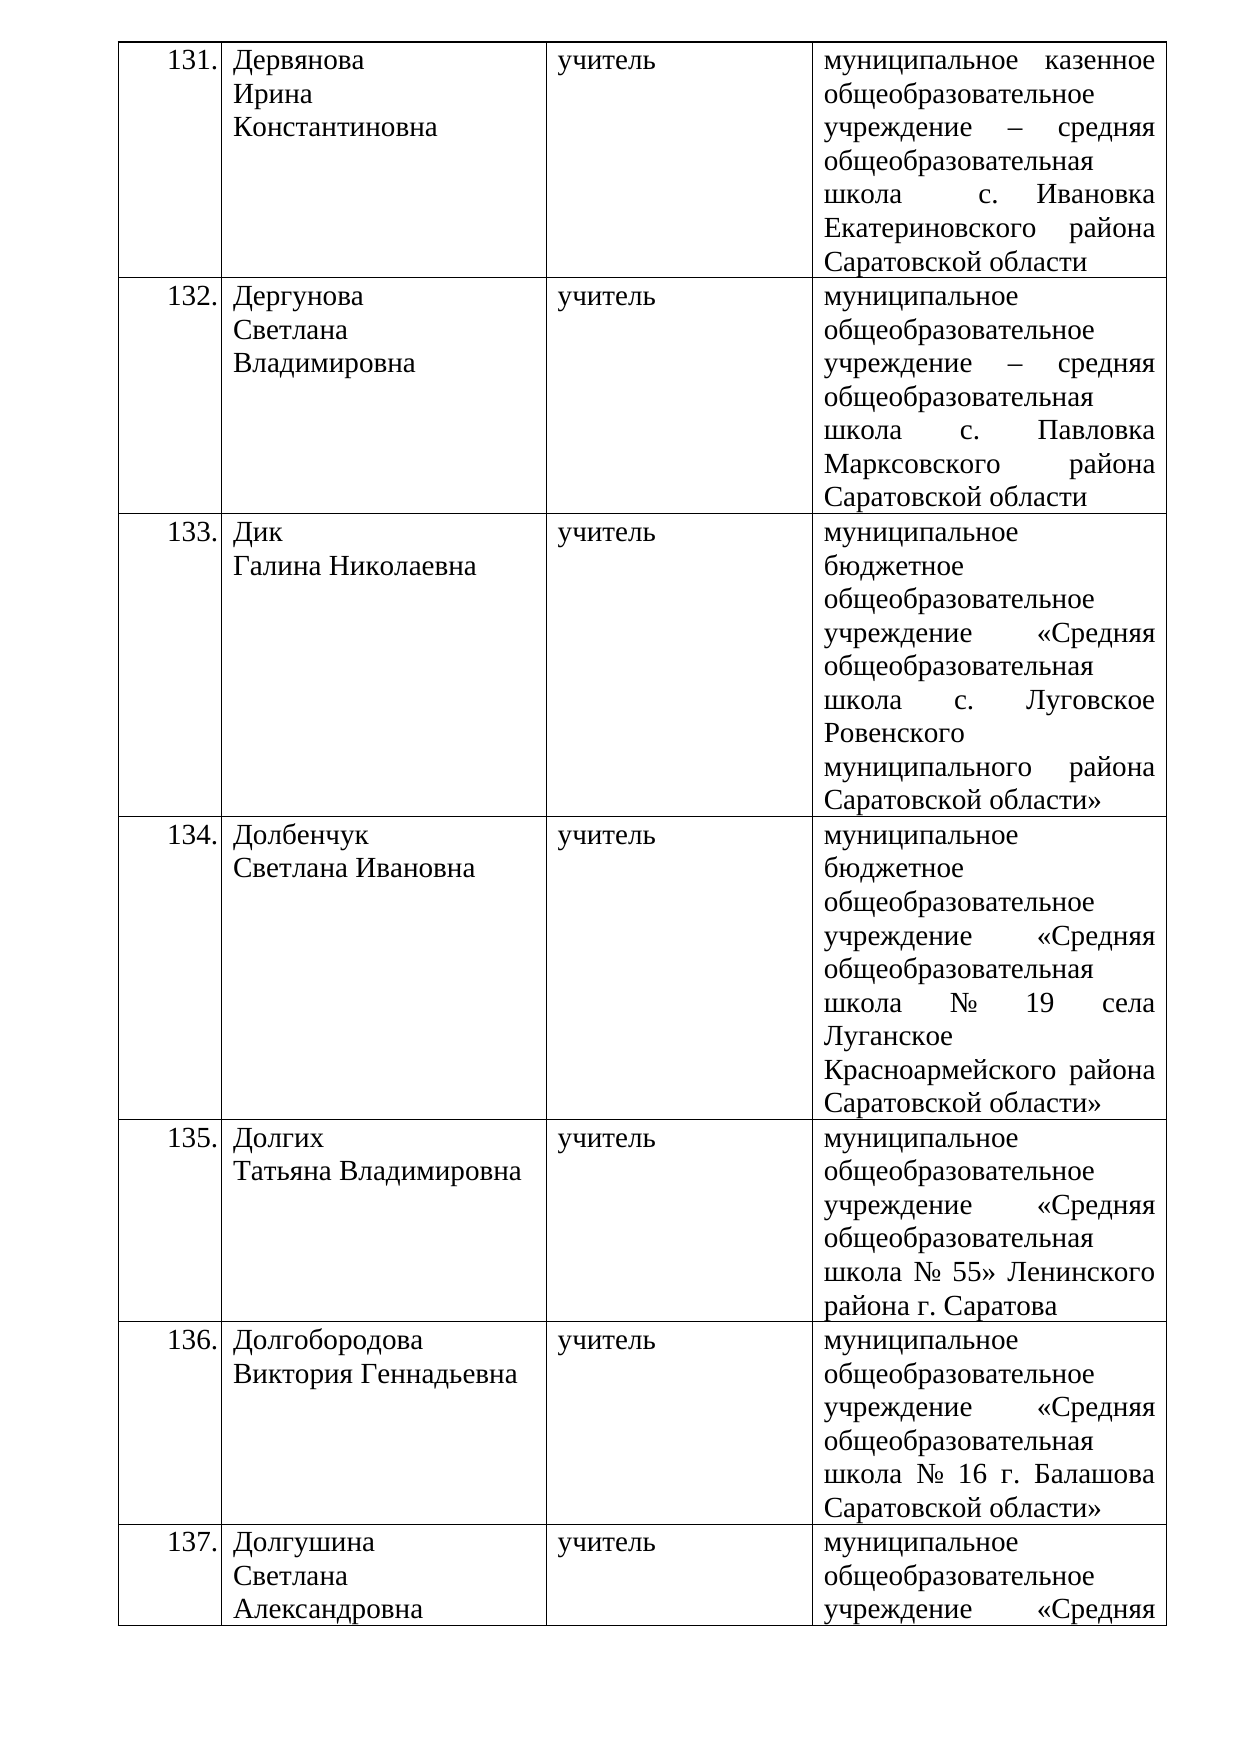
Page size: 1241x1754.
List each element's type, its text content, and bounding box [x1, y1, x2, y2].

table_cell учитель [547, 817, 812, 1119]
table_cell муниципальное бюджетное общеобразовательное учреждение «Средняя общеобразовательная школа с. Луговское Ровенского муниципального района Саратовской области» [813, 514, 1166, 816]
table_cell муниципальное общеобразовательное учреждение «Средняя общеобразовательная школа № 16 г. Балашова Саратовской области» [813, 1322, 1166, 1523]
table_cell [119, 817, 221, 1119]
table_cell Долгобородова Виктория Геннадьевна [222, 1322, 546, 1523]
table_cell [119, 278, 221, 513]
table_cell Долбенчук Светлана Ивановна [222, 817, 546, 1119]
table_cell [119, 514, 221, 816]
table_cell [813, 1525, 1166, 1625]
table_cell учитель [547, 514, 812, 816]
table_cell учитель [547, 43, 812, 277]
table_cell [119, 1525, 221, 1625]
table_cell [222, 1525, 546, 1625]
table_cell учитель [547, 278, 812, 513]
table_cell [119, 43, 221, 277]
table_cell учитель [547, 1322, 812, 1523]
table_cell Дик Галина Николаевна [222, 514, 546, 816]
table_cell учитель [547, 1120, 812, 1321]
table_cell муниципальное бюджетное общеобразовательное учреждение «Средняя общеобразовательная школа № 19 села Луганское Красноармейского района Саратовской области» [813, 817, 1166, 1119]
table_cell Дервянова Ирина Константиновна [222, 43, 546, 277]
table_cell [119, 1322, 221, 1523]
table_cell муниципальное общеобразовательное учреждение «Средняя общеобразовательная школа № 55» Ленинского района г. Саратова [813, 1120, 1166, 1321]
table_cell Долгих Татьяна Владимировна [222, 1120, 546, 1321]
table_cell учитель [547, 1525, 812, 1625]
table_cell муниципальное общеобразовательное учреждение – средняя общеобразовательная школа с. Павловка Марксовского района Саратовской области [813, 278, 1166, 513]
table_cell Дергунова Светлана Владимировна [222, 278, 546, 513]
table_cell [119, 1120, 221, 1321]
table_cell муниципальное казенное общеобразовательное учреждение – средняя общеобразовательная школа с. Ивановка Екатериновского района Саратовской области [813, 43, 1166, 277]
